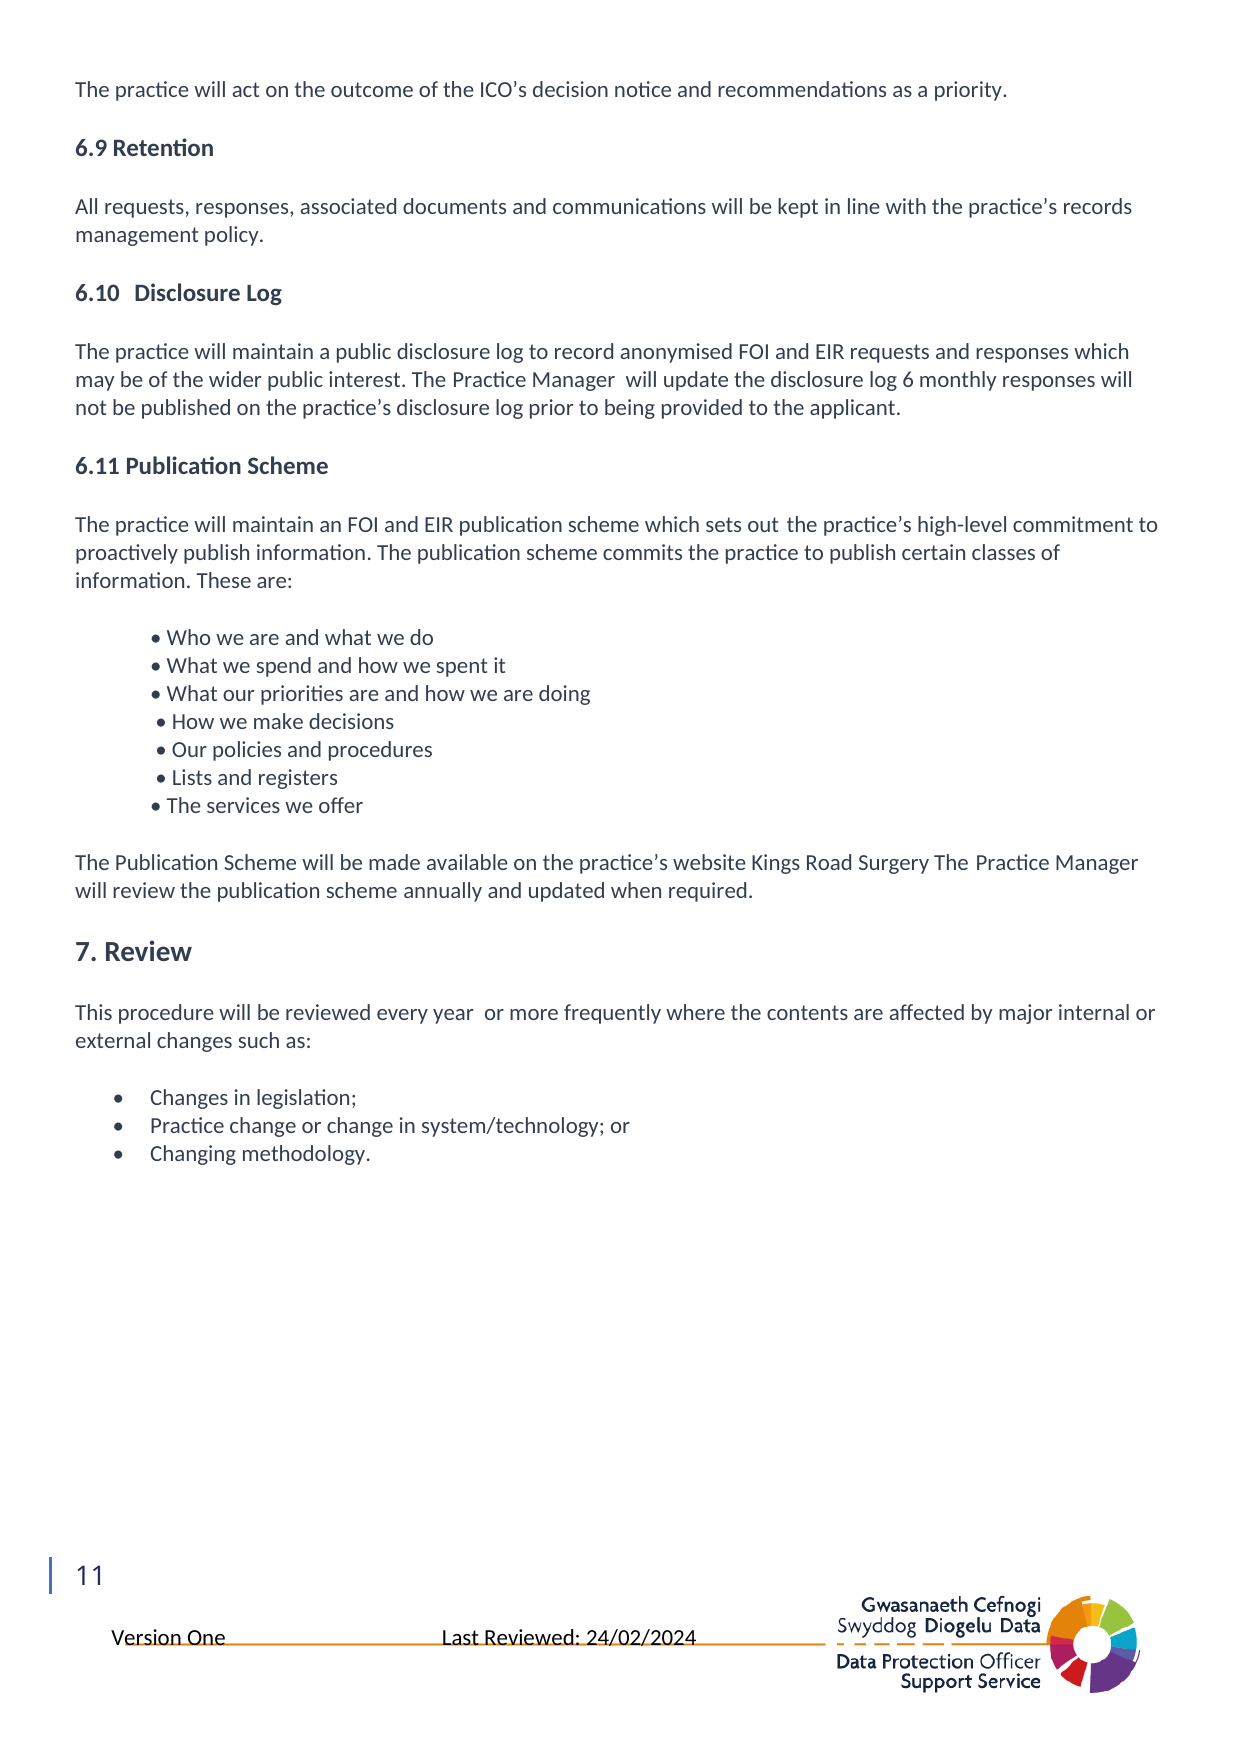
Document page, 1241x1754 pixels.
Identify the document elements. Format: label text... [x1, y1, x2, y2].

text This procedure will be reviewed every year or more frequently where the contents are affected by major internal or external changes such as: [75, 998, 1165, 1054]
text The practice will maintain an FOI and EIR publication scheme which sets out the practice’s high-level commitment to proactively publish information. The publication scheme commits the practice to publish certain classes of information. These are: [75, 510, 780, 538]
text • Lists and registers [150, 763, 1165, 791]
list Practice change or change in system/technology; or [112, 1111, 1165, 1139]
text The practice will act on the outcome of the ICO’s decision notice and recommendations as a priority. [75, 75, 1165, 103]
text The Publication Scheme will be made available on the practice’s website Kings Road Surgery The Practice Manager will review the publication scheme annually and updated when required. [75, 848, 1165, 904]
text The practice will maintain an FOI and EIR publication scheme which sets out the practice’s high-level commitment to proactively publish information. The publication scheme commits the practice to publish certain classes of information. These are: [293, 510, 1165, 594]
subtitle 6.11 Publication Scheme [75, 450, 1165, 481]
list Changing methodology. [112, 1139, 1165, 1167]
text • What our priorities are and how we are doing [150, 679, 1165, 707]
text • What we spend and how we spent it [150, 651, 1165, 679]
text • How we make decisions [150, 707, 1165, 735]
subtitle Retention [75, 132, 1165, 163]
subtitle Disclosure Log [75, 277, 1165, 308]
picture [119, 1585, 1241, 1754]
text The practice will maintain a public disclosure log to record anonymised FOI and EIR requests and responses which may be of the wider public interest. The Practice Manager will update the disclosure log 6 monthly responses will not be published on the practice’s disclosure log prior to being provided to the applicant. [75, 337, 1165, 421]
text • Our policies and procedures [150, 735, 1165, 763]
text • The services we offer [150, 791, 1165, 819]
list Changes in legislation; [112, 1083, 1165, 1111]
list All requests, responses, associated documents and communications will be kept in line with the practice’s records management policy. [75, 192, 1165, 248]
subtitle 7. Review [75, 933, 1165, 969]
text • Who we are and what we do [150, 623, 1165, 651]
